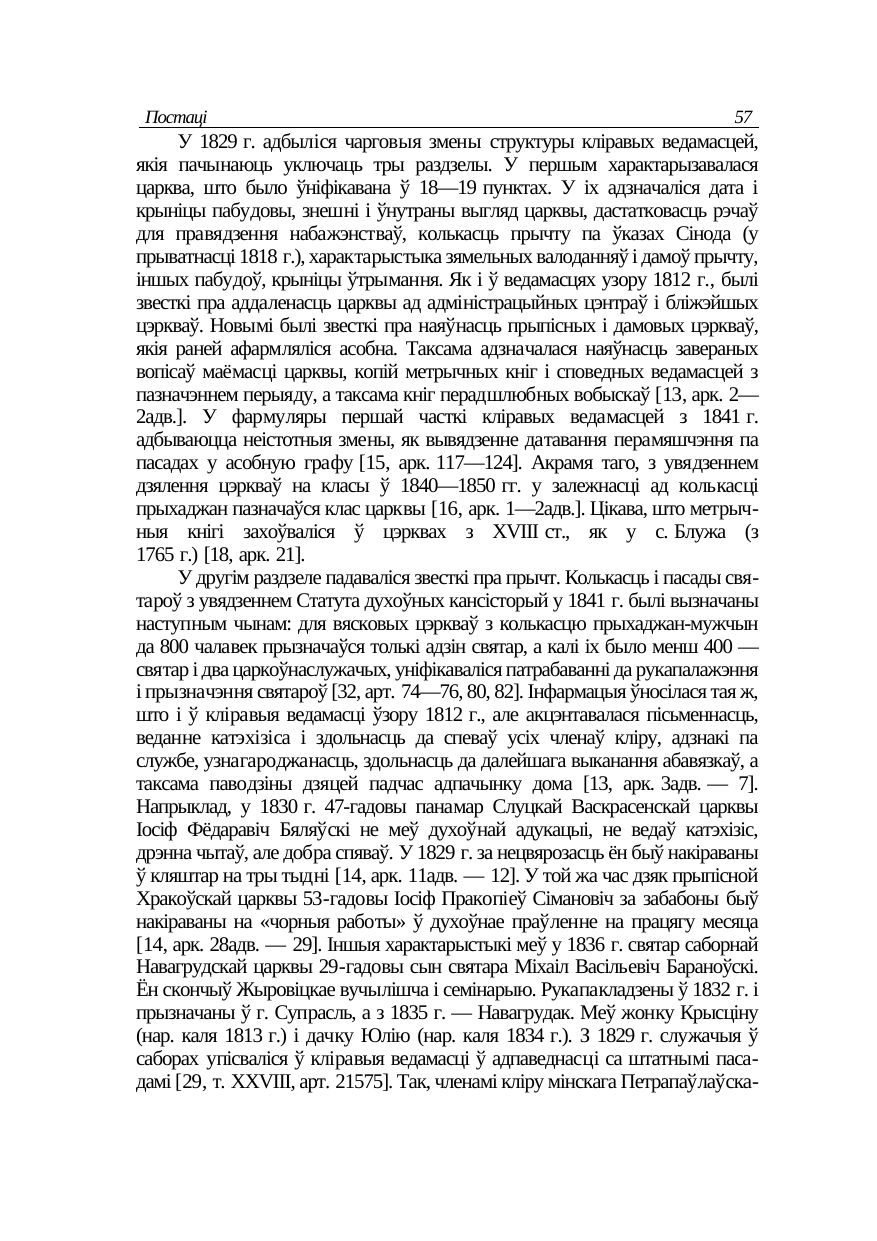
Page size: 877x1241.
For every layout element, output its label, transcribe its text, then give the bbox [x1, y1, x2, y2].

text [136, 566, 759, 1093]
text У 1829 г. адбыліся чарговыя змены структуры кліравых ведамасцей, якія пачынаюць уключаць тры раздзелы. У першым характарызавалася царква, што было ўніфікавана ў 18—19 пунктах. У іх адзначаліся дата і крыніцы пабудовы, знешні і ўнутраны выгляд царквы, дастатковасць рэчаў для правядзення набажэнстваў, колькасць прычту па ўказах Сінода (у прыватнасці 1818 г.), характарыстыка зямельных валоданняў і дамоў прычту, іншых пабудоў, крыніцы ўтрымання. Як і ў ведамасцях узору 1812 г., былі звесткі пра аддаленасць царквы ад адміністрацыйных цэнтраў і бліжэйшых цэркваў. Новымі былі звесткі пра наяўнасць прыпісных і дамовых цэркваў, якія раней афармляліся асобна. Таксама адзначалася наяўнасць завераных вопісаў маёмасці царквы, копій метрычных кніг і споведных ведамасцей з пазначэннем перыяду, а таксама кніг перадшлюбных вобыскаў [13, арк. 2—2адв.]. У фармуляры першай часткі кліравых ведамасцей з 1841 г. адбываюцца неістотныя змены, як вывядзенне датавання перамяшчэння па пасадах у асобную графу [15, арк. 117—124]. Акрамя таго, з увядзеннем дзялення цэркваў на класы ў 1840—1850 гг. у залежнасці ад колькасці прыхаджан пазначаўся клас царквы [16, арк. 1—2адв.]. Цікава, што метрычныя кнігі захоўваліся ў цэрквах з XVIII ст., як у с. Блужа (з 1765 г.) [18, арк. 21]. [136, 131, 759, 566]
